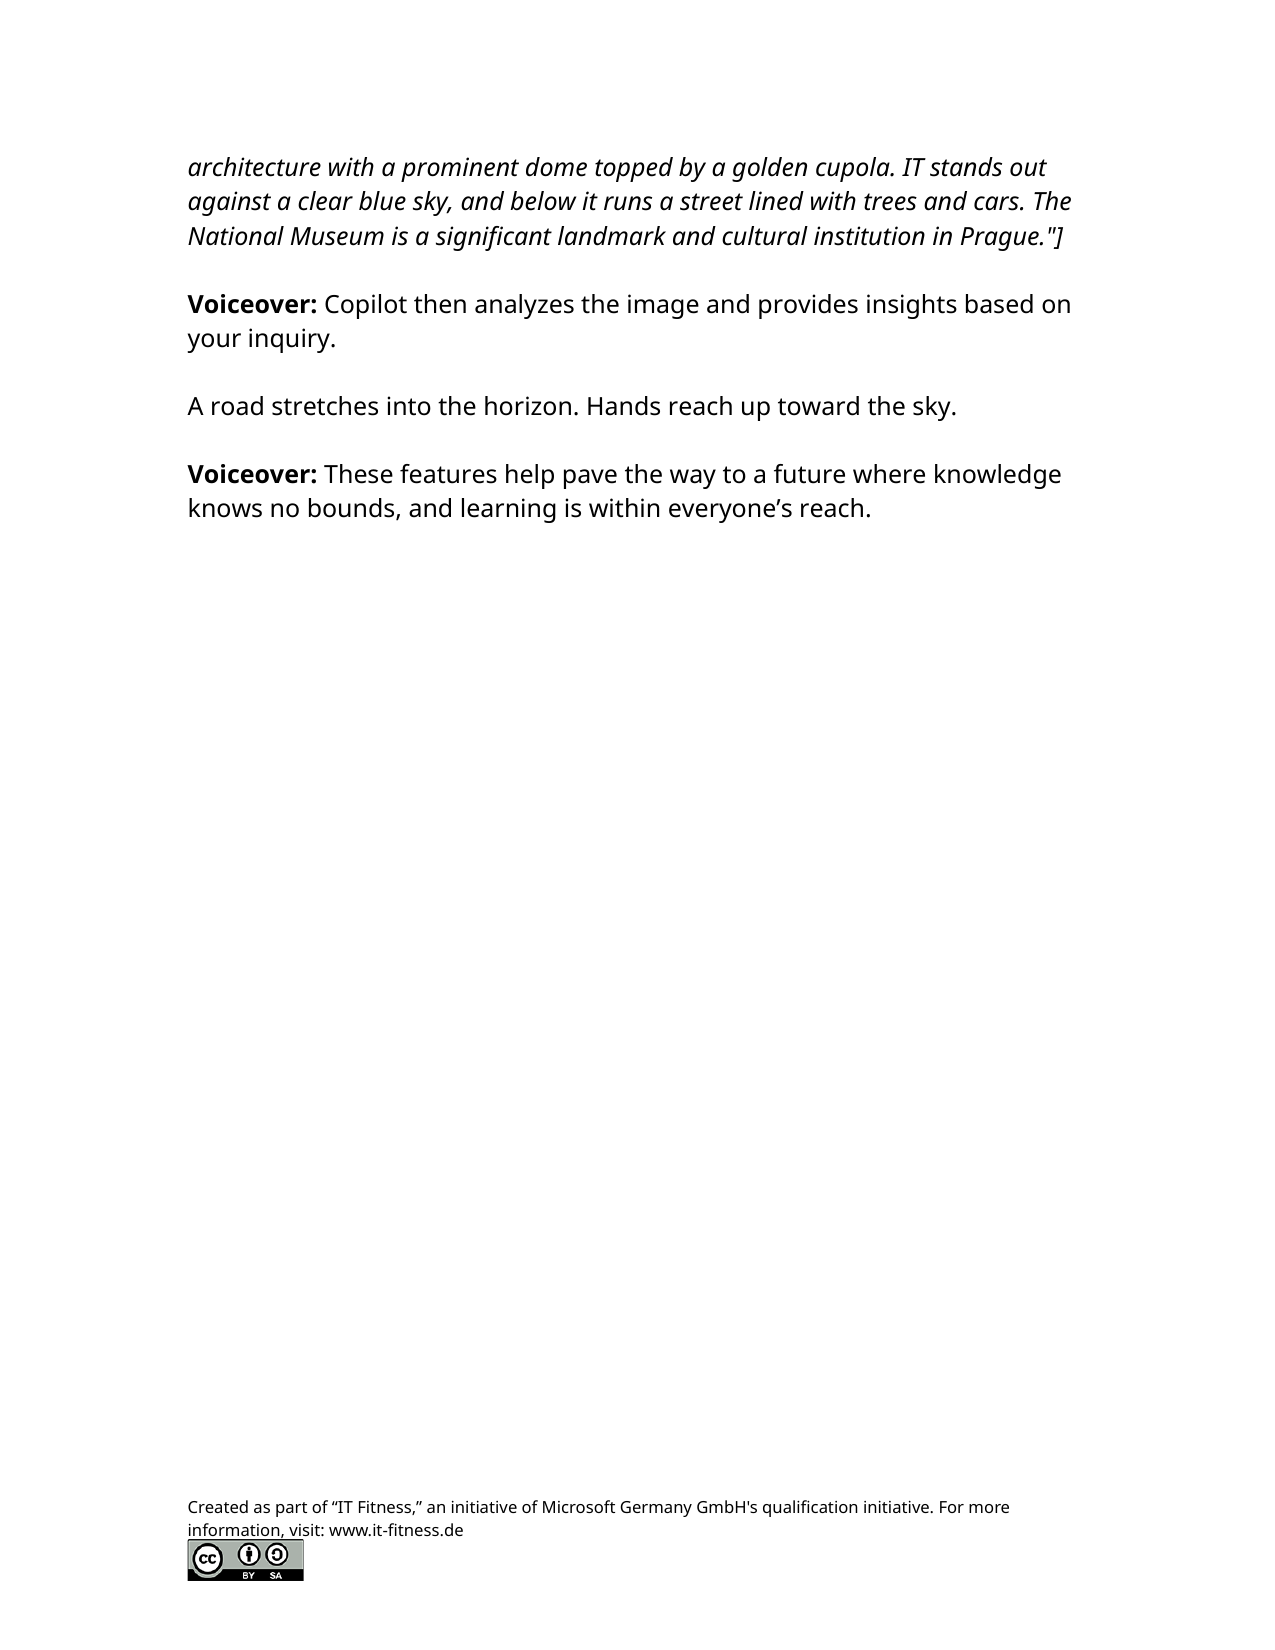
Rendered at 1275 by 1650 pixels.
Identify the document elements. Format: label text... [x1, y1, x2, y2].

text Voiceover: These features help pave the way to a future where knowledge knows no bounds, and learning is within everyone’s reach. [187, 457, 1087, 525]
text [187, 150, 1087, 252]
text Voiceover: Copilot then analyzes the image and provides insights based on your inquiry. [187, 286, 1087, 354]
picture [187, 1539, 304, 1581]
text A road stretches into the horizon. Hands reach up toward the sky. [187, 388, 1087, 422]
